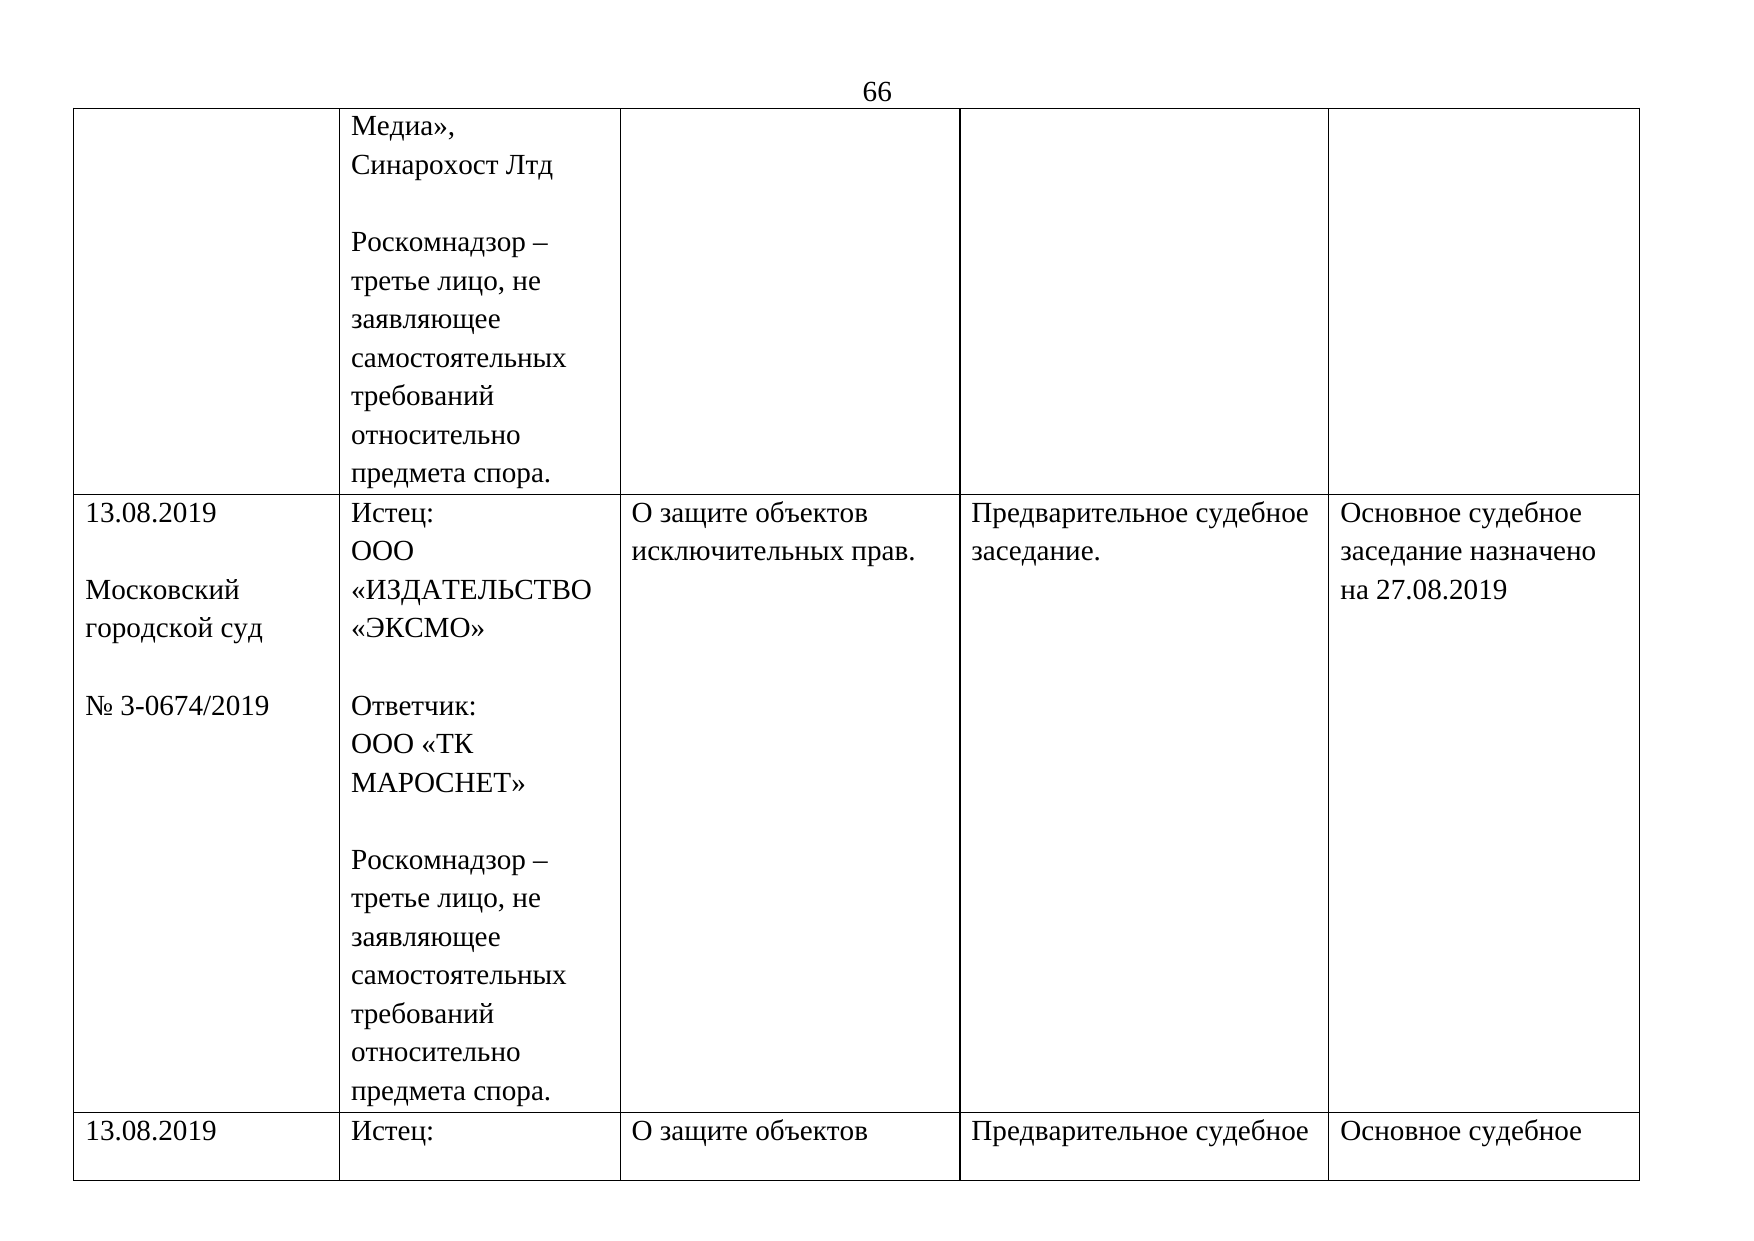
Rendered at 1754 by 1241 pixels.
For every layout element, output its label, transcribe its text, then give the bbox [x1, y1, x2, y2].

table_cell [621, 1113, 959, 1180]
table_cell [1329, 109, 1639, 494]
table_cell Предварительное судебное заседание. [961, 495, 1328, 1112]
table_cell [340, 1113, 620, 1180]
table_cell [340, 109, 620, 494]
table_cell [1329, 1113, 1639, 1180]
table_cell 13.08.2019 Московский городской суд № 3-0674/2019 [74, 495, 339, 1112]
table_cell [961, 1113, 1328, 1180]
table_cell Истец: ООО «ИЗДАТЕЛЬСТВО «ЭКСМО» Ответчик: ООО «ТК МАРОСНЕТ» Роскомнадзор – третье лицо, не заявляющее самостоятельных требований относительно предмета спора. [340, 495, 620, 1112]
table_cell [621, 109, 959, 494]
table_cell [74, 109, 339, 494]
table_cell О защите объектов исключительных прав. [621, 495, 959, 1112]
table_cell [74, 1113, 339, 1180]
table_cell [961, 109, 1328, 494]
table_cell Основное судебное заседание назначено на 27.08.2019 [1329, 495, 1639, 1112]
